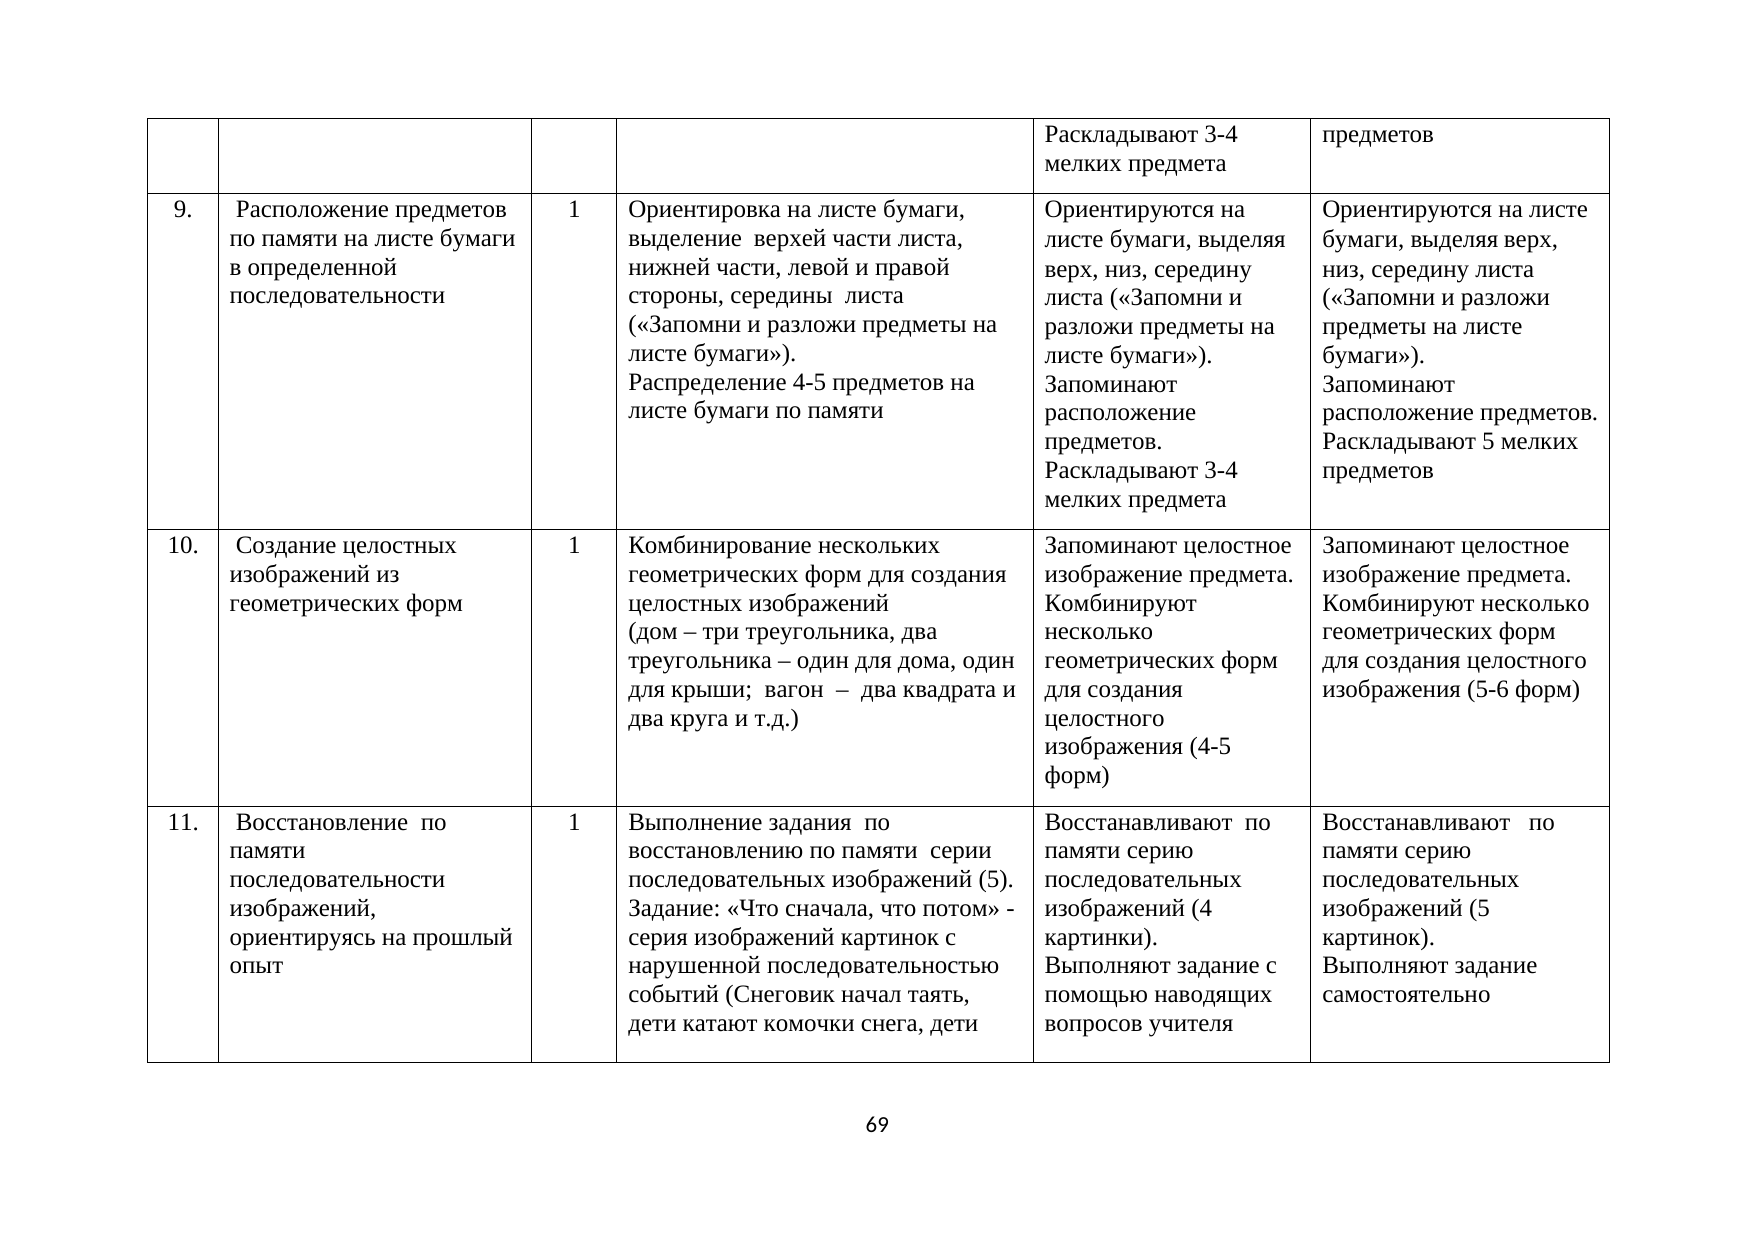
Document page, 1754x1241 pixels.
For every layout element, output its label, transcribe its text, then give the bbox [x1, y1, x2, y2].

table_cell Комбинирование нескольких геометрических форм для создания целостных изображений (дом – три треугольника, два треугольника – один для дома, один для крыши; вагон – два квадрата и два круга и т.д.) [617, 530, 1033, 806]
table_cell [219, 807, 531, 1062]
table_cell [617, 119, 1033, 193]
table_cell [1034, 807, 1310, 1062]
table_cell Ориентировка на листе бумаги, выделение верхей части листа, нижней части, левой и правой стороны, середины листа («Запомни и разложи предметы на листе бумаги»). Распределение 4-5 предметов на листе бумаги по памяти [617, 194, 1033, 529]
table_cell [1034, 119, 1310, 193]
table_cell 9. [148, 194, 218, 529]
table_cell 1 [532, 530, 616, 806]
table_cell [219, 119, 531, 193]
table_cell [1311, 119, 1609, 193]
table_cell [1311, 807, 1609, 1062]
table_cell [617, 807, 1033, 1062]
table_cell 1 [532, 194, 616, 529]
table_cell 11. [148, 807, 218, 1062]
table_cell 8. [148, 119, 218, 193]
table_cell Расположение предметов по памяти на листе бумаги в определенной последовательности [219, 194, 531, 529]
table_cell Создание целостных изображений из геометрических форм [219, 530, 531, 806]
table_cell Запоминают целостное изображение предмета. Комбинируют несколько геометрических форм для создания целостного изображения (5-6 форм) [1311, 530, 1609, 806]
table_cell Запоминают целостное изображение предмета. Комбинируют несколько геометрических форм для создания целостного изображения (4-5 форм) [1034, 530, 1310, 806]
table_cell 1 [532, 807, 616, 1062]
table_cell 1 [532, 119, 616, 193]
table_cell 10. [148, 530, 218, 806]
